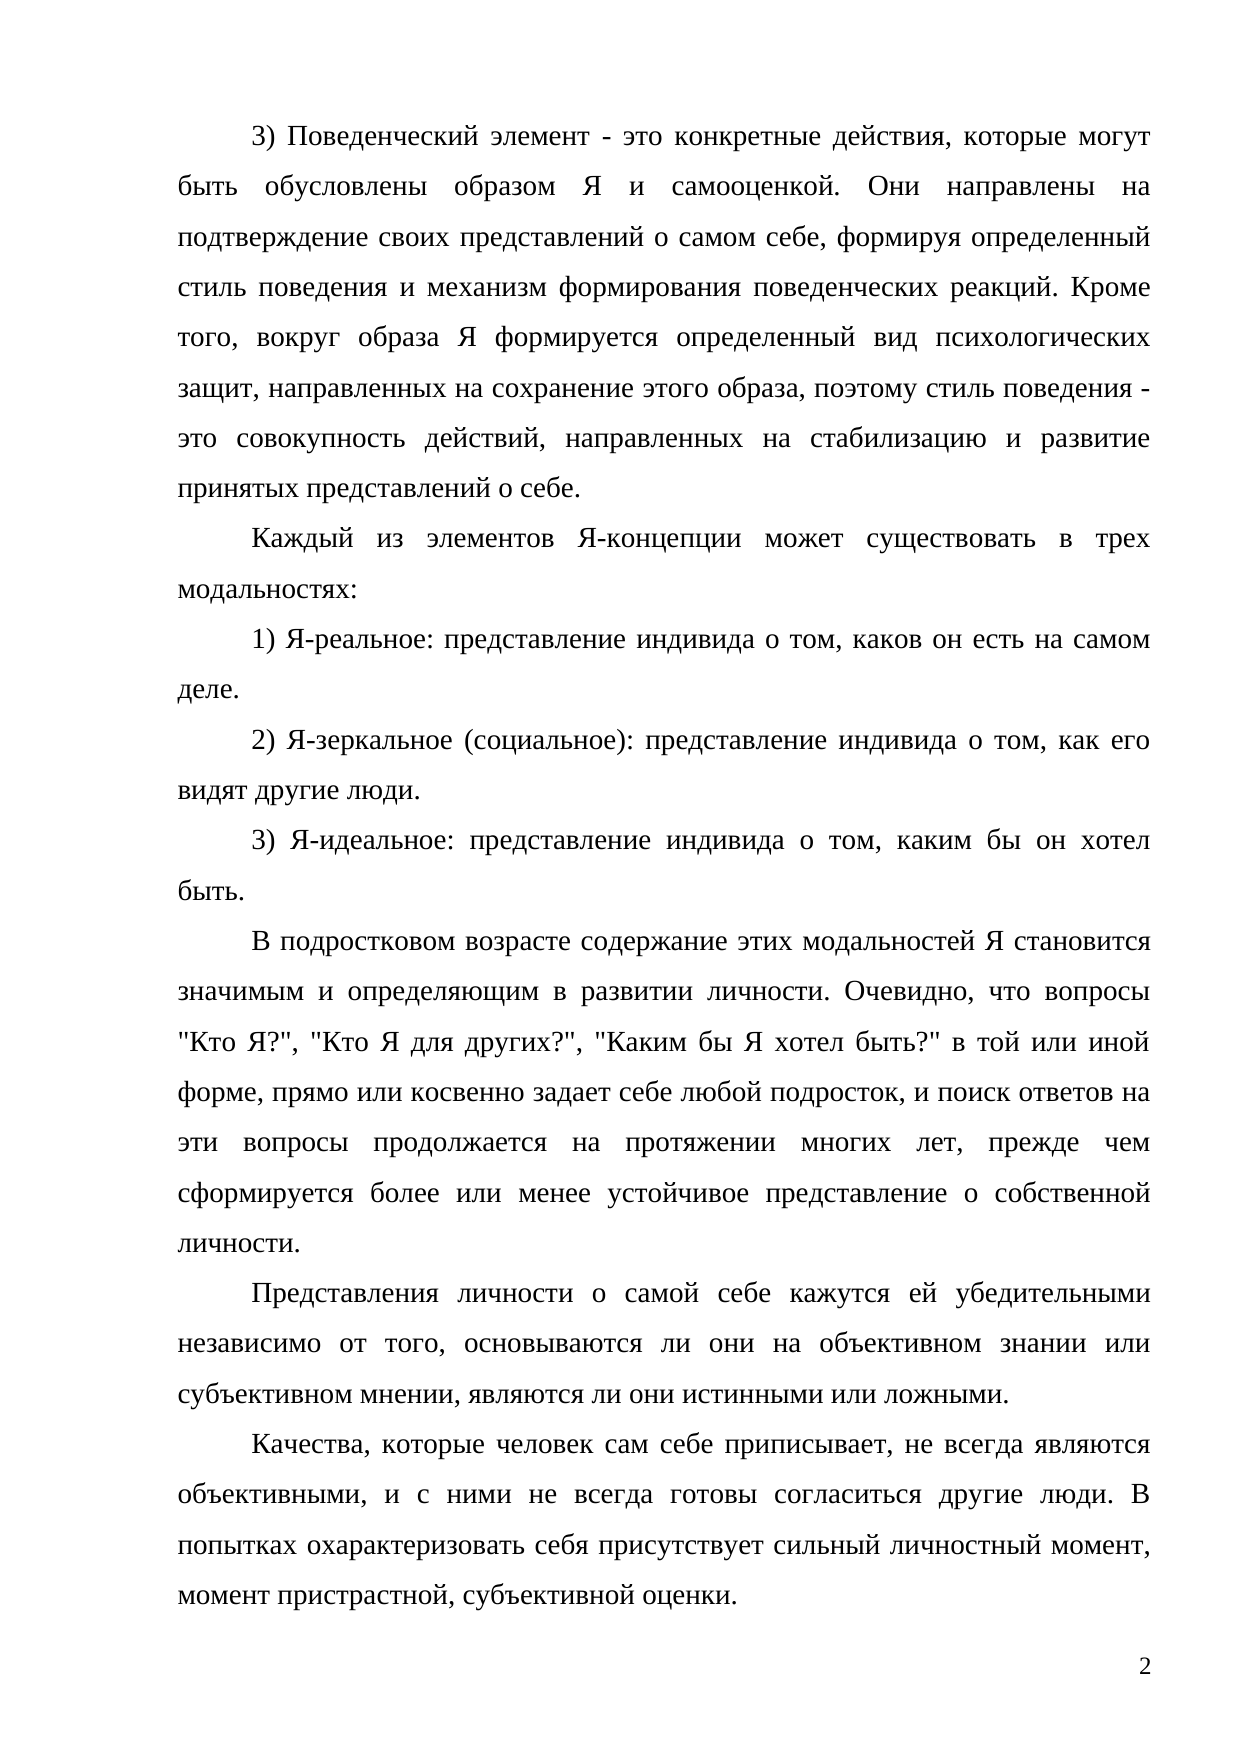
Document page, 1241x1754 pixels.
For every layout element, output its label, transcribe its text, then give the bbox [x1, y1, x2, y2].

text Качества, которые человек сам себе приписывает, не всегда являются объективными, и с ними не всегда готовы согласиться другие люди. В попытках охарактеризовать себя присутствует сильный личностный момент, момент пристрастной, субъективной оценки. [177, 1426, 1152, 1611]
text Каждый из элементов Я-концепции может существовать в трех модальностях: [177, 521, 1152, 604]
text 3) Поведенческий элемент - это конкретные действия, которые могут быть обусловлены образом Я и самооценкой. Они направлены на подтверждение своих представлений о самом себе, формируя определенный стиль поведения и механизм формирования поведенческих реакций. Кроме того, вокруг образа Я формируется определенный вид психологических защит, направленных на сохранение этого образа, поэтому стиль поведения - это совокупность действий, направленных на стабилизацию и развитие принятых представлений о себе. [177, 118, 1152, 504]
text Представления личности о самой себе кажутся ей убедительными независимо от того, основываются ли они на объективном знании или субъективном мнении, являются ли они истинными или ложными. [177, 1275, 1152, 1409]
text 1) Я-реальное: представление индивида о том, каков он есть на самом деле. [177, 621, 1152, 705]
text 3) Я-идеальное: представление индивида о том, каким бы он хотел быть. [177, 822, 1152, 906]
text 2) Я-зеркальное (социальное): представление индивида о том, как его видят другие люди. [177, 722, 1152, 806]
text В подростковом возрасте содержание этих модальностей Я становится значимым и определяющим в развитии личности. Очевидно, что вопросы "Кто Я?", "Кто Я для других?", "Каким бы Я хотел быть?" в той или иной форме, прямо или косвенно задает себе любой подросток, и поиск ответов на эти вопросы продолжается на протяжении многих лет, прежде чем сформируется более или менее устойчивое представление о собственной личности. [177, 923, 1152, 1258]
